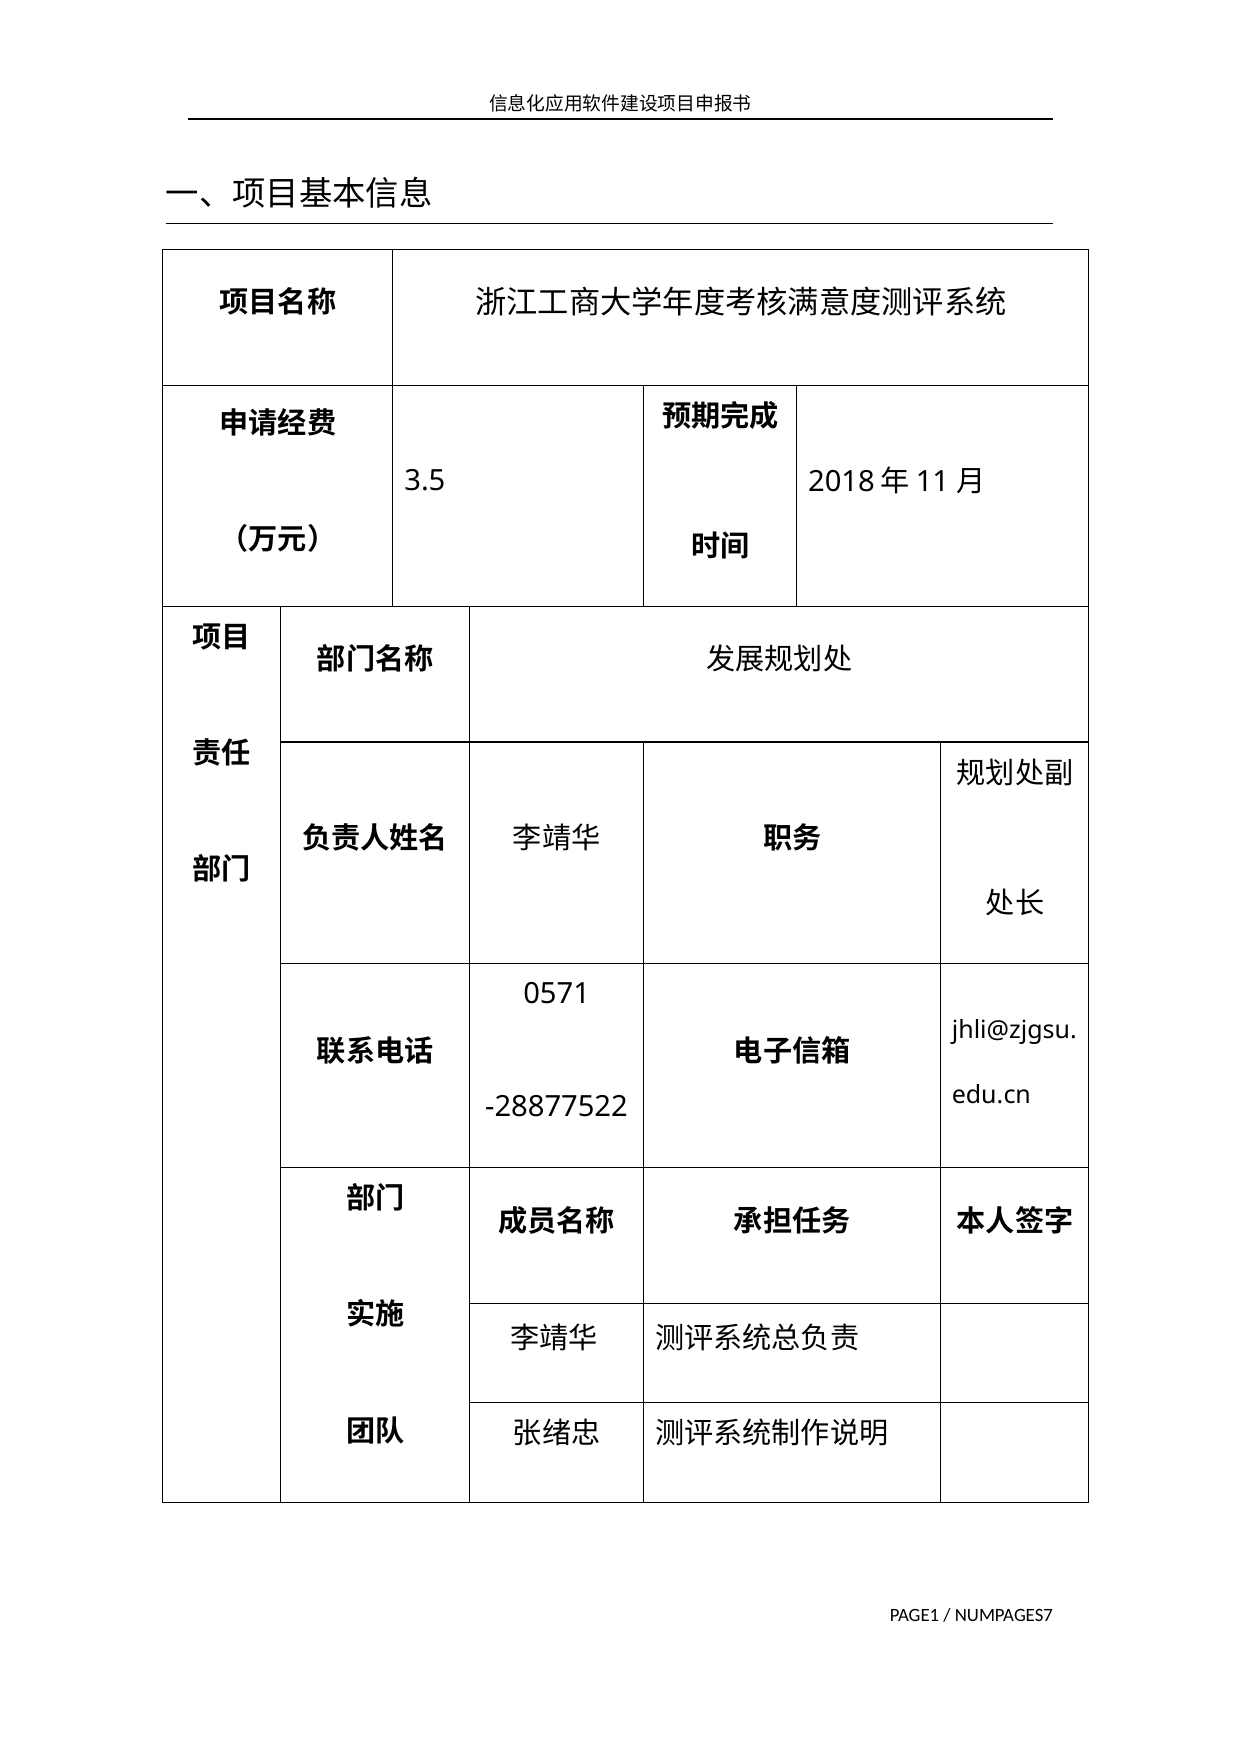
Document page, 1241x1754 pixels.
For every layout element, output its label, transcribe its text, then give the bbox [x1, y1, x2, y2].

table_cell 3.5 [393, 386, 643, 606]
table_cell 0571 -28877522 [470, 964, 643, 1167]
table_cell 职务 [644, 743, 940, 963]
table_header 浙江工商大学年度考核满意度测评系统 [393, 250, 1088, 384]
table_cell 成员名称 [470, 1168, 643, 1303]
text 一、项目基本信息 [166, 158, 1053, 223]
table_cell 电子信箱 [644, 964, 940, 1167]
table_cell 部门名称 [281, 607, 469, 741]
table_cell 承担任务 [644, 1168, 940, 1303]
table_cell 2018年11 月 [797, 386, 1088, 606]
table_cell 张绪忠 [470, 1403, 643, 1502]
table_cell 发展规划处 [470, 607, 1088, 741]
table_cell 联系电话 [281, 964, 469, 1167]
table_cell 李靖华 [470, 743, 643, 963]
table_cell jhli@zjgsu.edu.cn [941, 964, 1088, 1167]
table_header 项目名称 [163, 250, 392, 384]
table_cell 负责人姓名 [281, 743, 469, 963]
table_cell [941, 1403, 1088, 1502]
table_cell 李靖华 [470, 1304, 643, 1402]
table_cell 测评系统制作说明 [644, 1403, 940, 1502]
table_cell 申请经费 （万元） [163, 386, 392, 606]
table_cell [941, 1304, 1088, 1402]
table_cell 预期完成时间 [644, 386, 796, 606]
table_cell 项目 责任 部门 [163, 607, 280, 1502]
table_cell 规划处副处长 [941, 743, 1088, 963]
table_cell 本人签字 [941, 1168, 1088, 1303]
table_cell 部门 实施 团队 [281, 1168, 469, 1502]
table_cell 测评系统总负责 [644, 1304, 940, 1402]
